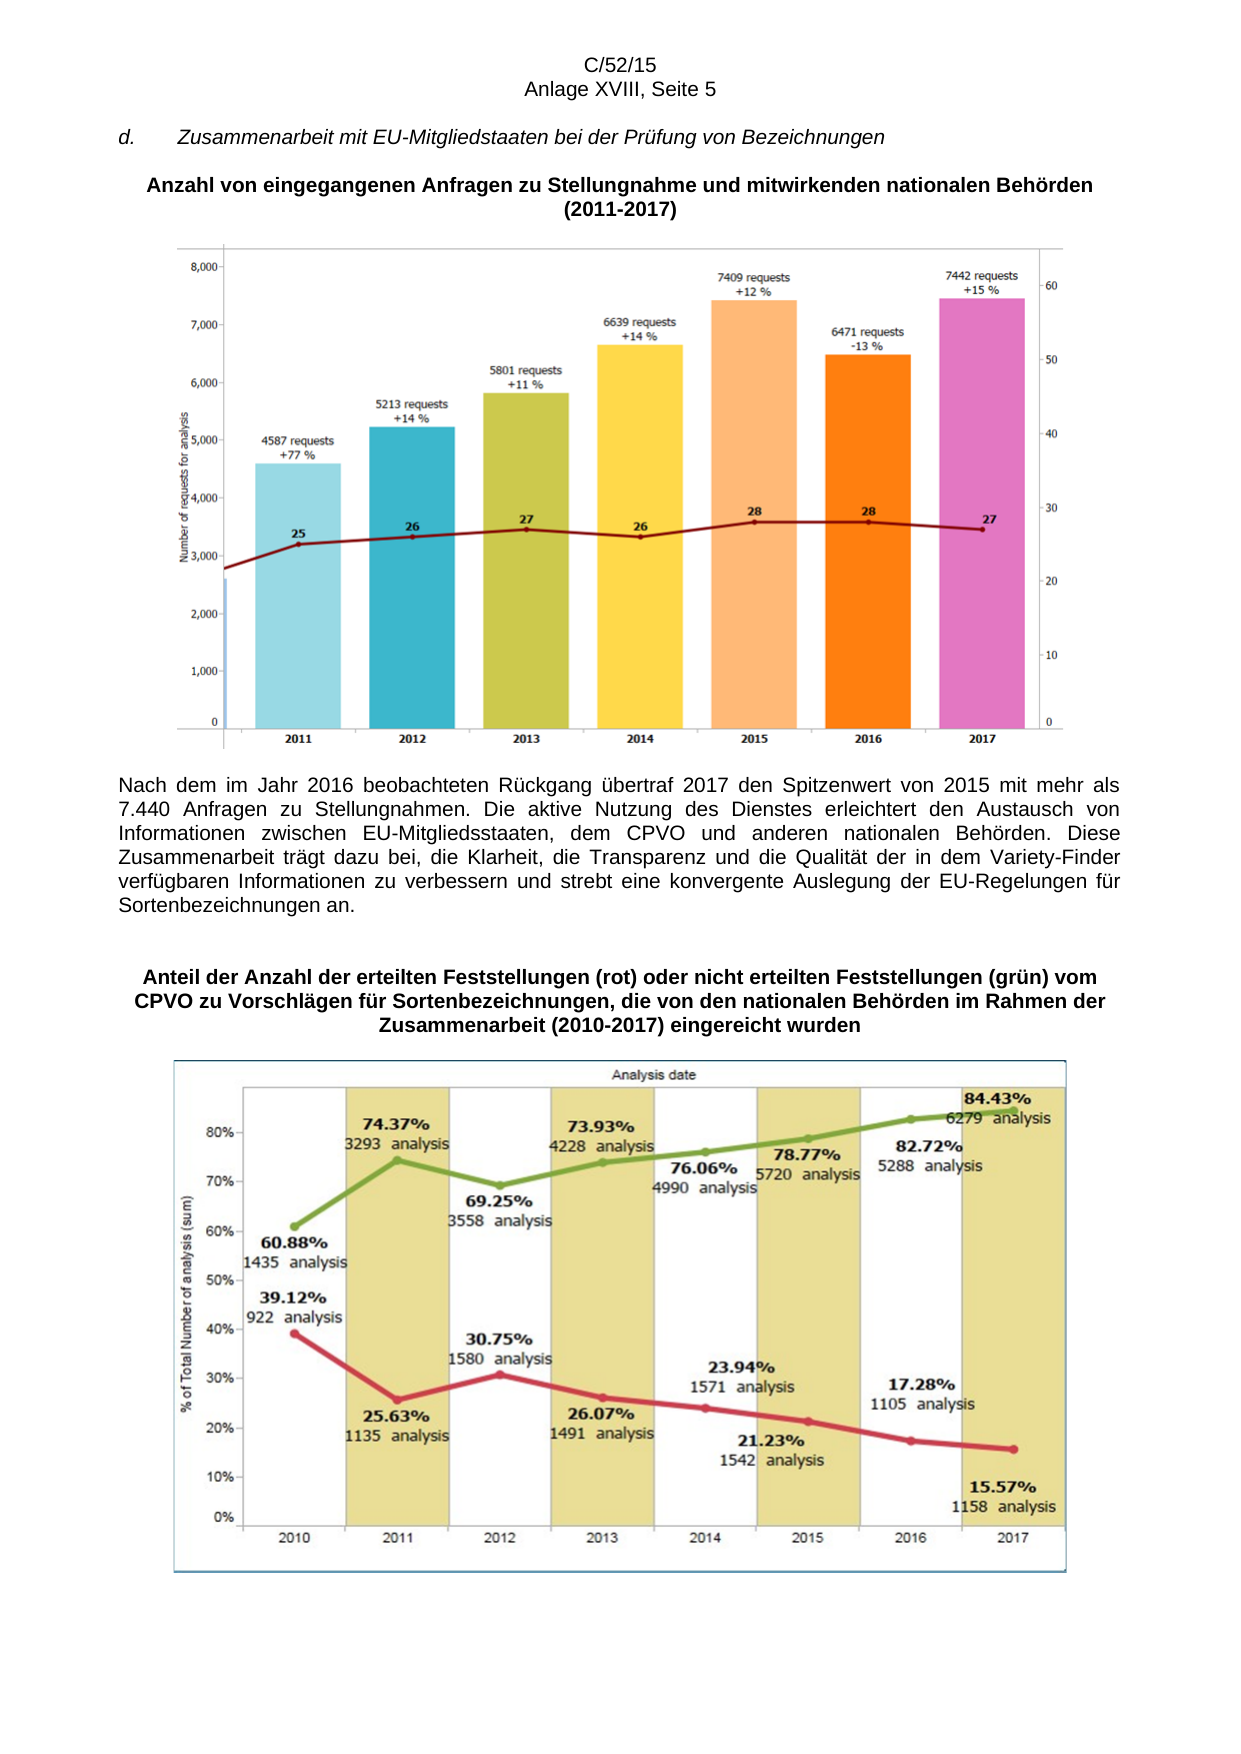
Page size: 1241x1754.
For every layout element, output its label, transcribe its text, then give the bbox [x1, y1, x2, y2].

picture [173, 1060, 1067, 1573]
picture [177, 244, 1064, 749]
text Anzahl von eingegangenen Anfragen zu Stellungnahme und mitwirkenden nationalen Behörden (2011-2017) [118, 173, 1122, 221]
text Anteil der Anzahl der erteilten Feststellungen (rot) oder nicht erteilten Feststellungen (grün) vom CPVO zu Vorschlägen für Sortenbezeichnungen, die von den nationalen Behörden im Rahmen der Zusammenarbeit (2010-2017) eingereicht wurden [118, 964, 1122, 1036]
text Nach dem im Jahr 2016 beobachteten Rückgang übertraf 2017 den Spitzenwert von 2015 mit mehr als 7.440 Anfragen zu Stellungnahmen. Die aktive Nutzung des Dienstes erleichtert den Austausch von Informationen zwischen EU-Mitgliedsstaaten, dem CPVO und anderen nationalen Behörden. Diese Zusammenarbeit trägt dazu bei, die Klarheit, die Transparenz und die Qualität der in dem Variety-Finder verfügbaren Informationen zu verbessern und strebt eine konvergente Auslegung der EU-Regelungen für Sortenbezeichnungen an. [118, 773, 1122, 917]
text d. Zusammenarbeit mit EU-Mitgliedstaaten bei der Prüfung von Bezeichnungen [118, 125, 1122, 149]
